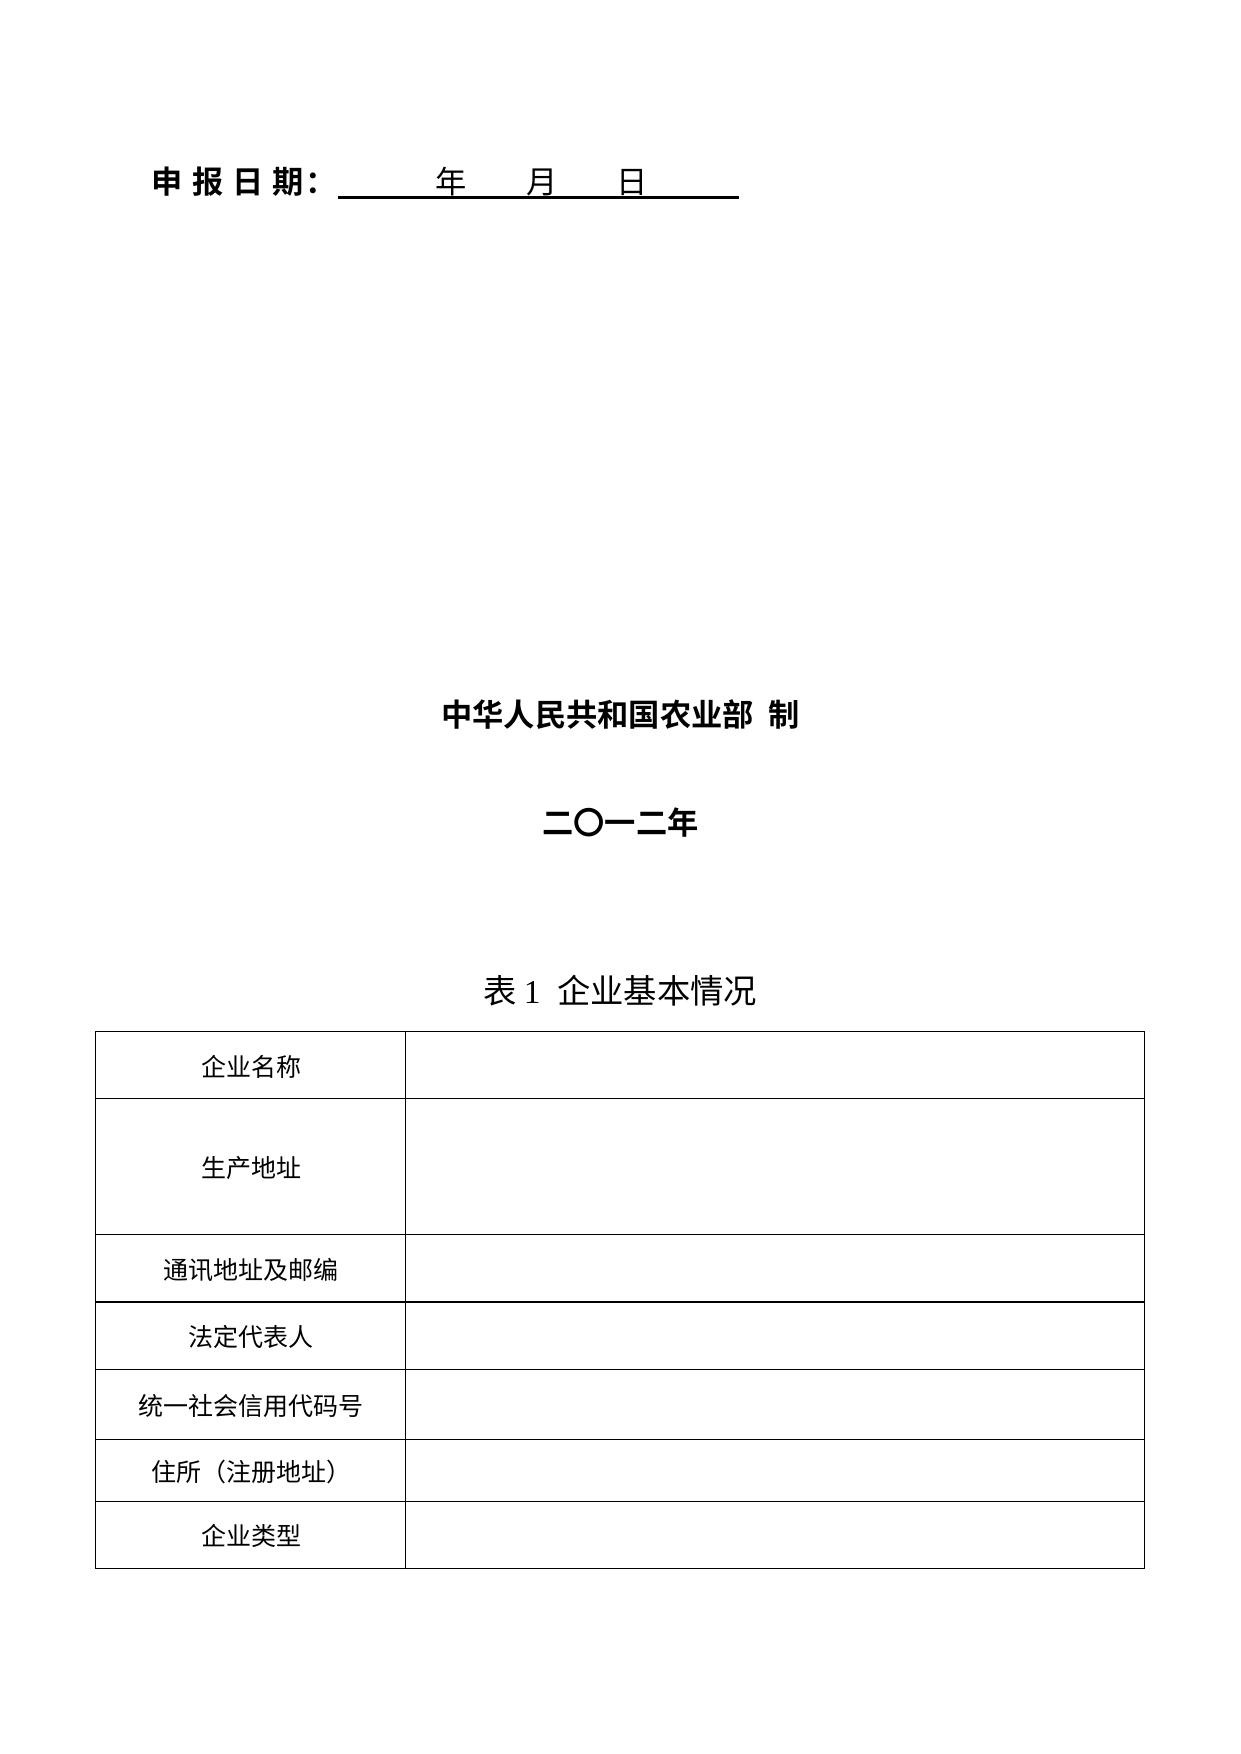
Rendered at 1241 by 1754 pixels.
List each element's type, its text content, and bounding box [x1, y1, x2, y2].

text 申 报 日 期： 年 月 日 [118, 138, 1122, 223]
table_cell [406, 1502, 1144, 1568]
table_cell 生产地址 [96, 1099, 405, 1234]
table_cell 企业类型 [96, 1502, 405, 1568]
text 表1 企业基本情况 [118, 946, 1122, 1031]
table_cell 统一社会信用代码号 [96, 1370, 405, 1439]
table_cell 法定代表人 [96, 1303, 405, 1368]
table_cell [406, 1370, 1144, 1439]
table_cell 通讯地址及邮编 [96, 1235, 405, 1301]
table_cell [406, 1235, 1144, 1301]
table_header 企业名称 [96, 1032, 405, 1098]
table_cell [406, 1303, 1144, 1368]
text 二〇一二年 [118, 778, 1122, 863]
table_cell [406, 1440, 1144, 1501]
text 中华人民共和国农业部 制 [118, 670, 1122, 755]
table_cell 住所（注册地址） [96, 1440, 405, 1501]
table_header [406, 1032, 1144, 1098]
table_cell [406, 1099, 1144, 1234]
